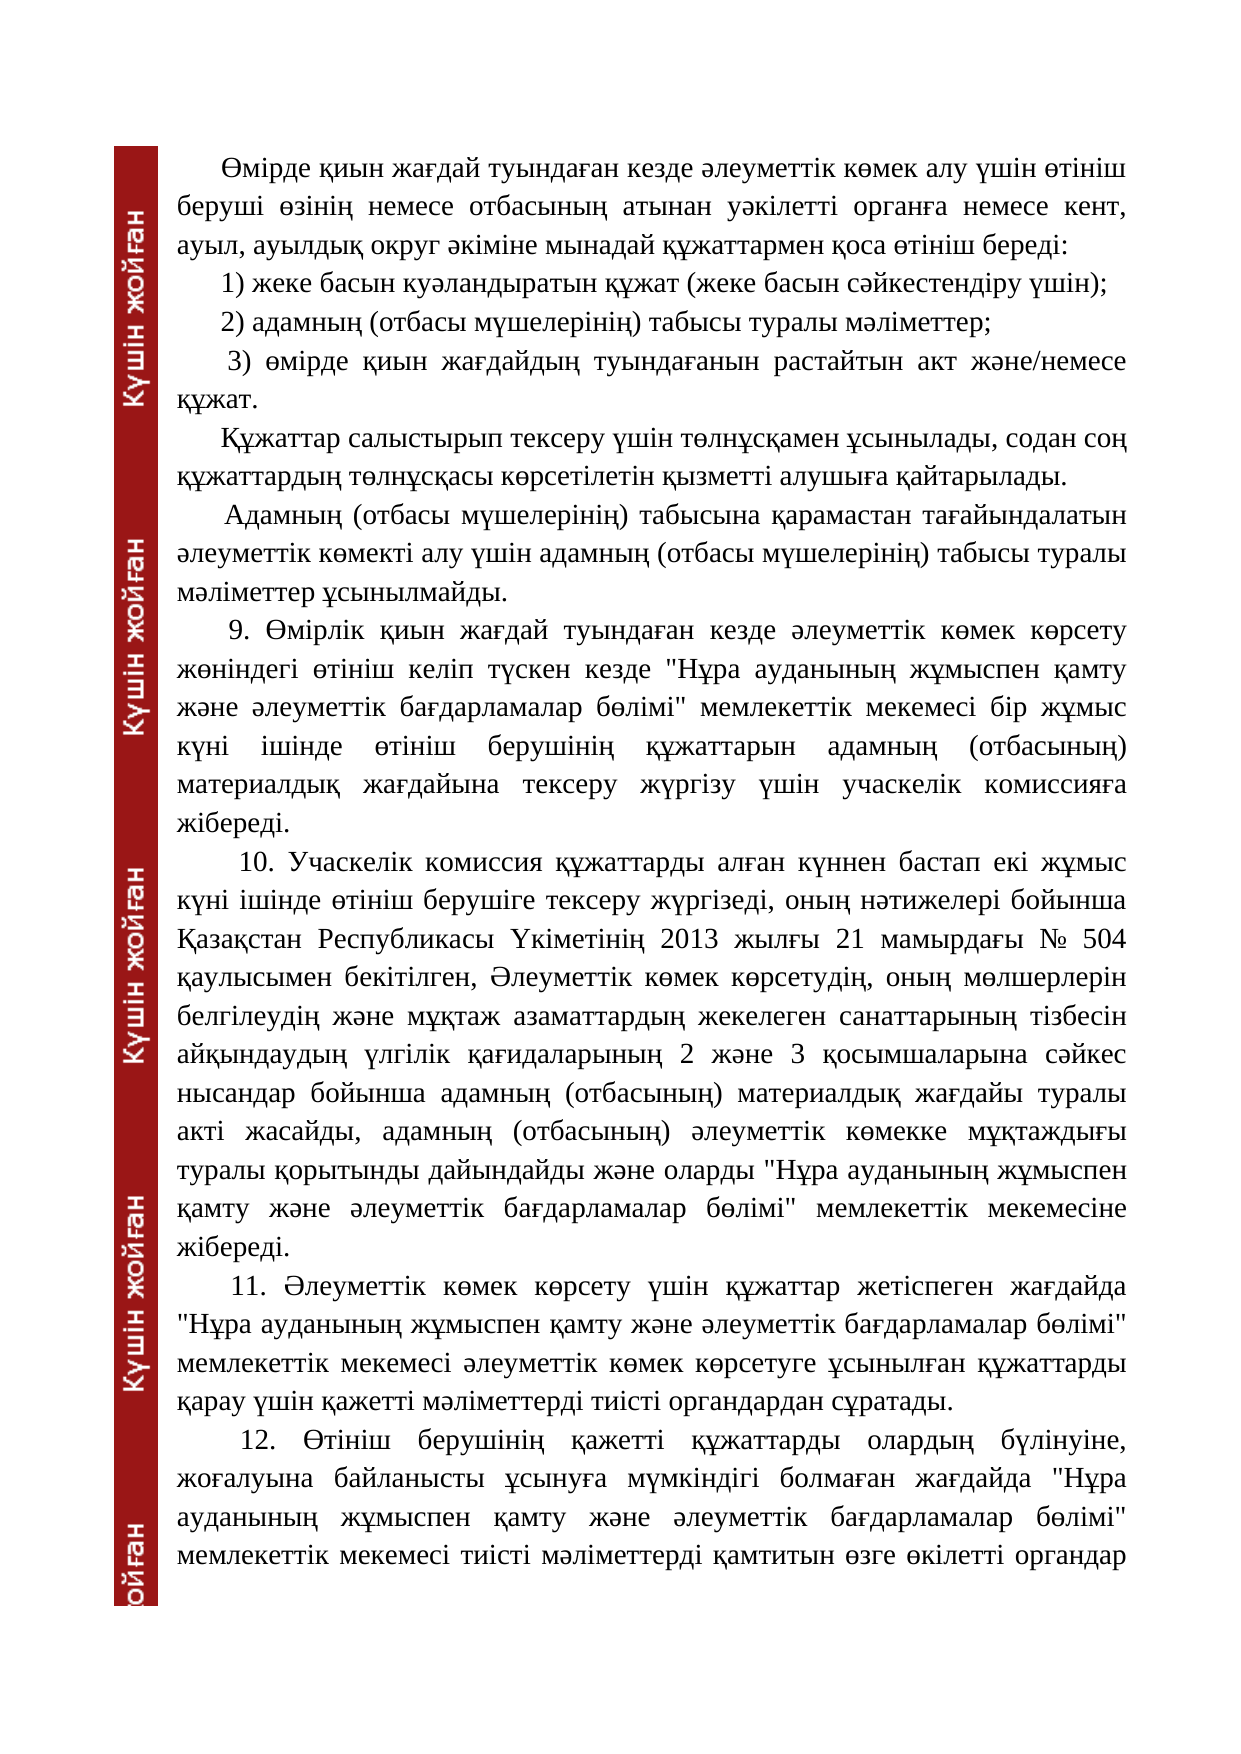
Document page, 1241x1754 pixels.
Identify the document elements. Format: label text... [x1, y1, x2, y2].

picture [114, 1263, 158, 1268]
picture [114, 338, 158, 343]
text Құжаттар салыстырып тексеру үшін төлнұсқамен ұсынылады, содан соң құжаттардың төлнұсқасы көрсетілетін қызметті алушыға қайтарылады. [112, 420, 1128, 492]
text 9. Өмірлік қиын жағдай туындаған кезде әлеуметтік көмек көрсету жөніндегі өтініш келіп түскен кезде "Нұра ауданының жұмыспен қамту және әлеуметтік бағдарламалар бөлімі" мемлекеттік мекемесі бір жұмыс күні ішінде өтініш берушінің құжаттарын адамның (отбасының) материалдық жағдайына тексеру жүргізу үшін учаскелік комиссияға жібереді. [112, 612, 1128, 839]
picture [114, 1571, 158, 1606]
text 1) жеке басын куәландыратын құжат (жеке басын сәйкестендіру үшін); [112, 266, 1128, 299]
picture [114, 492, 158, 497]
text 2) адамның (отбасы мүшелерінің) табысы туралы мәліметтер; [112, 304, 1128, 338]
text 10. Учаскелік комиссия құжаттарды алған күннен бастап екі жұмыс күні ішінде өтініш берушіге тексеру жүргізеді, оның нәтижелері бойынша Қазақстан Республикасы Үкіметінің 2013 жылғы 21 мамырдағы № 504 қаулысымен бекітілген, Әлеуметтік көмек көрсетудің, оның мөлшерлерін белгілеудің және мұқтаж азаматтардың жекелеген санаттарының тізбесін айқындаудың үлгілік қағидаларының 2 және 3 қосымшаларына сәйкес нысандар бойынша адамның (отбасының) материалдық жағдайы туралы акті жасайды, адамның (отбасының) әлеуметтік көмекке мұқтаждығы туралы қорытынды дайындайды және оларды "Нұра ауданының жұмыспен қамту және әлеуметтік бағдарламалар бөлімі" мемлекеттік мекемесіне жібереді. [112, 844, 1128, 1263]
picture [114, 146, 158, 150]
picture [114, 607, 158, 612]
text Адамның (отбасы мүшелерінің) табысына қарамастан тағайындалатын әлеуметтік көмекті алу үшін адамның (отбасы мүшелерінің) табысы туралы мәліметтер ұсынылмайды. [112, 497, 1128, 607]
text 11. Әлеуметтік көмек көрсету үшін құжаттар жетіспеген жағдайда "Нұра ауданының жұмыспен қамту және әлеуметтік бағдарламалар бөлімі" мемлекеттік мекемесі әлеуметтік көмек көрсетуге ұсынылған құжаттарды қарау үшін қажетті мәліметтерді тиісті органдардан сұратады. [112, 1268, 1128, 1417]
picture [114, 415, 158, 420]
text 3) өмірде қиын жағдайдың туындағанын растайтын акт және/немесе құжат. [112, 343, 1128, 415]
picture [114, 299, 158, 304]
text Өмірде қиын жағдай туындаған кезде әлеуметтік көмек алу үшін өтініш беруші өзінің немесе отбасының атынан уәкілетті органға немесе кент, ауыл, ауылдық округ әкіміне мынадай құжаттармен қоса өтініш береді: [112, 150, 1128, 261]
picture [114, 1417, 158, 1422]
picture [114, 261, 158, 266]
picture [114, 839, 158, 844]
